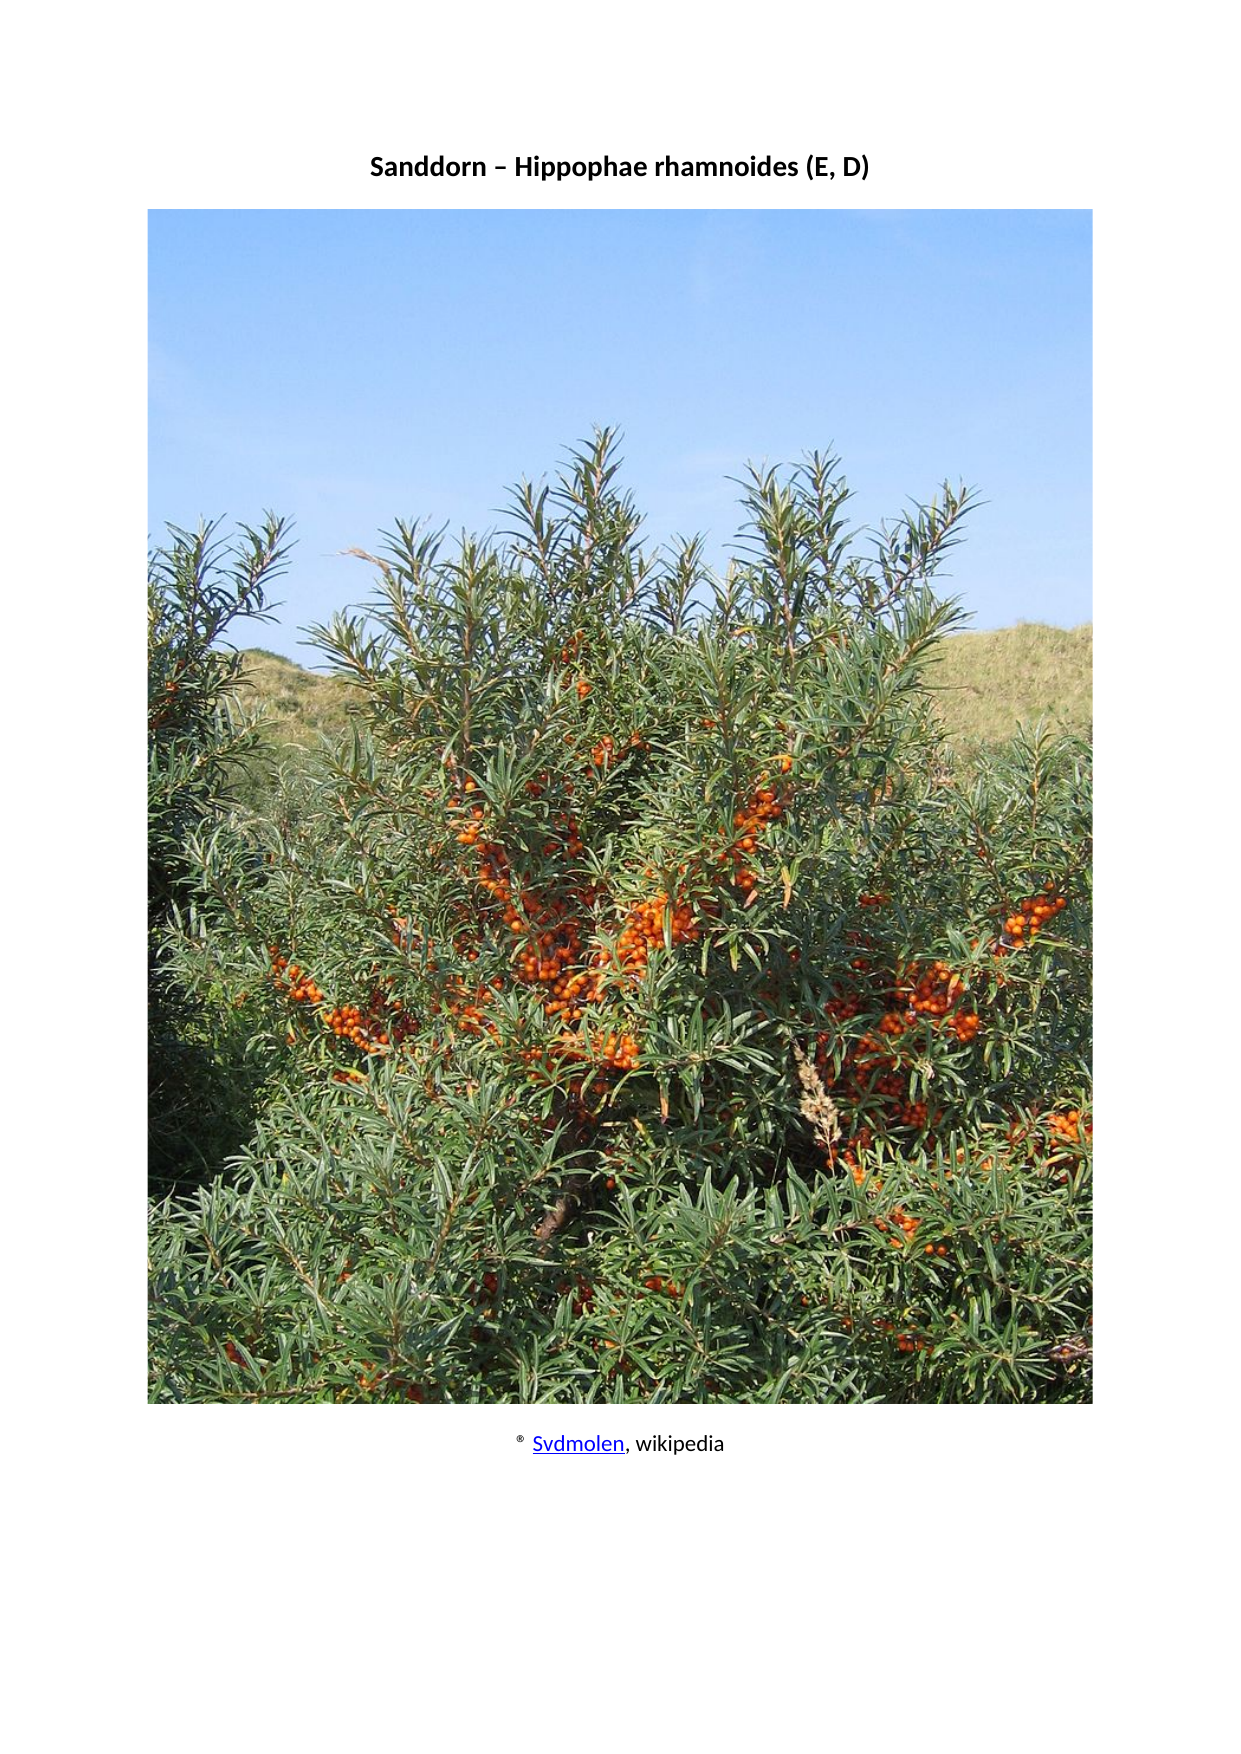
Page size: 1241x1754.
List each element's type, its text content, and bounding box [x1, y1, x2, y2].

picture [147, 209, 1093, 1404]
text ® Svdmolen, wikipedia [148, 1429, 1093, 1457]
text Sanddorn – Hippophae rhamnoides (E, D) [148, 148, 1093, 183]
